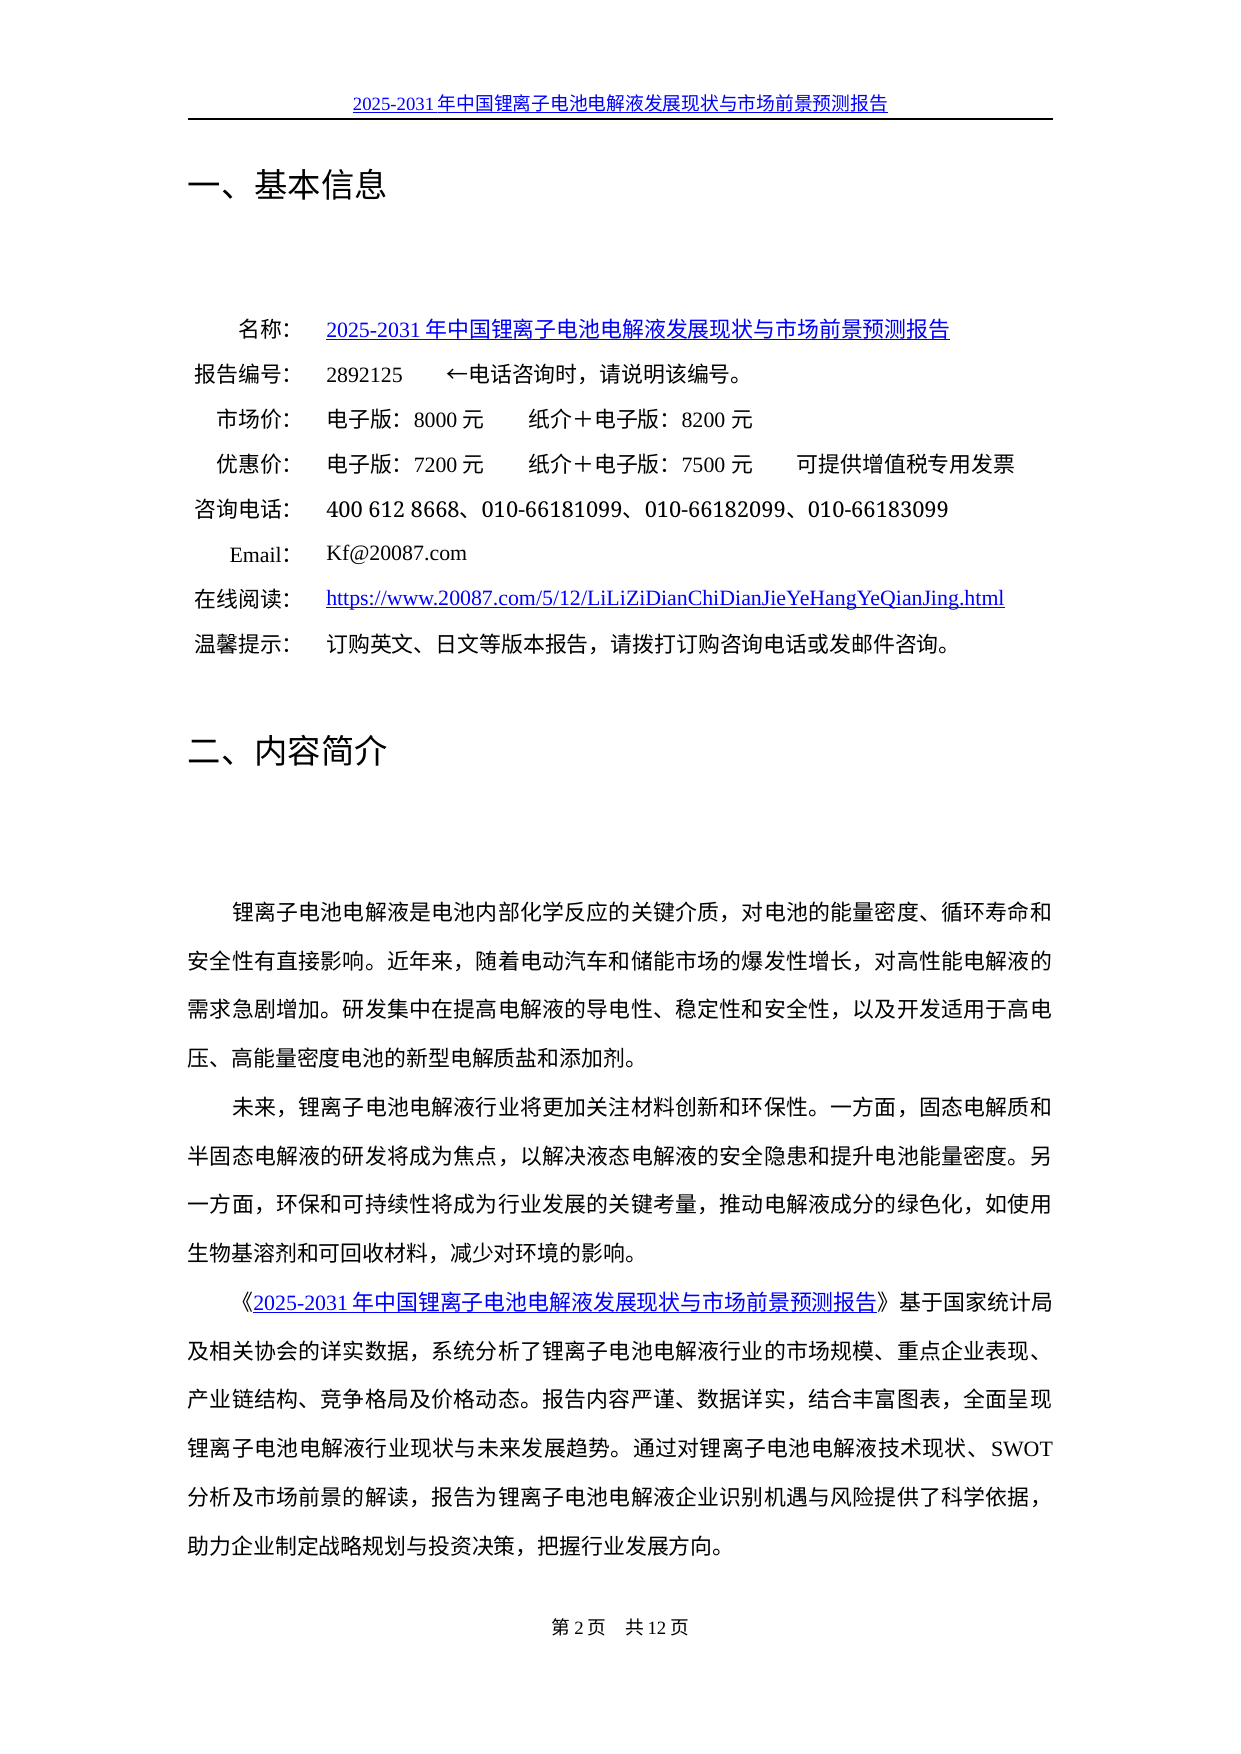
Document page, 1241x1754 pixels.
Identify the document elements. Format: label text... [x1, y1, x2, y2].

table_header 2025-2031年中国锂离子电池电解液发展现状与市场前景预测报告 [315, 312, 1073, 357]
table_header 名称： [167, 312, 315, 357]
table_cell Kf@20087.com [315, 537, 1073, 582]
table_cell 400 612 8668、010-66181099、010-66182099、010-66183099 [315, 492, 1073, 537]
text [187, 894, 1053, 1561]
table_cell 报告编号： [167, 357, 315, 402]
table_cell 2892125 ←电话咨询时，请说明该编号。 [315, 357, 1073, 402]
table_cell 温馨提示： [167, 627, 315, 672]
table_cell 订购英文、日文等版本报告，请拨打订购咨询电话或发邮件咨询。 [315, 627, 1073, 672]
table_cell 市场价： [167, 402, 315, 447]
table_cell 电子版：8000 元 纸介＋电子版：8200 元 [315, 402, 1073, 447]
table_cell [315, 582, 1073, 627]
table_cell 电子版：7200 元 纸介＋电子版：7500 元 可提供增值税专用发票 [315, 447, 1073, 492]
table_cell 优惠价： [167, 447, 315, 492]
table_cell 咨询电话： [167, 492, 315, 537]
table_cell 在线阅读： [167, 582, 315, 627]
title 一、基本信息 [187, 150, 1053, 215]
table_cell Email： [167, 537, 315, 582]
title 二、内容简介 [187, 717, 1053, 782]
